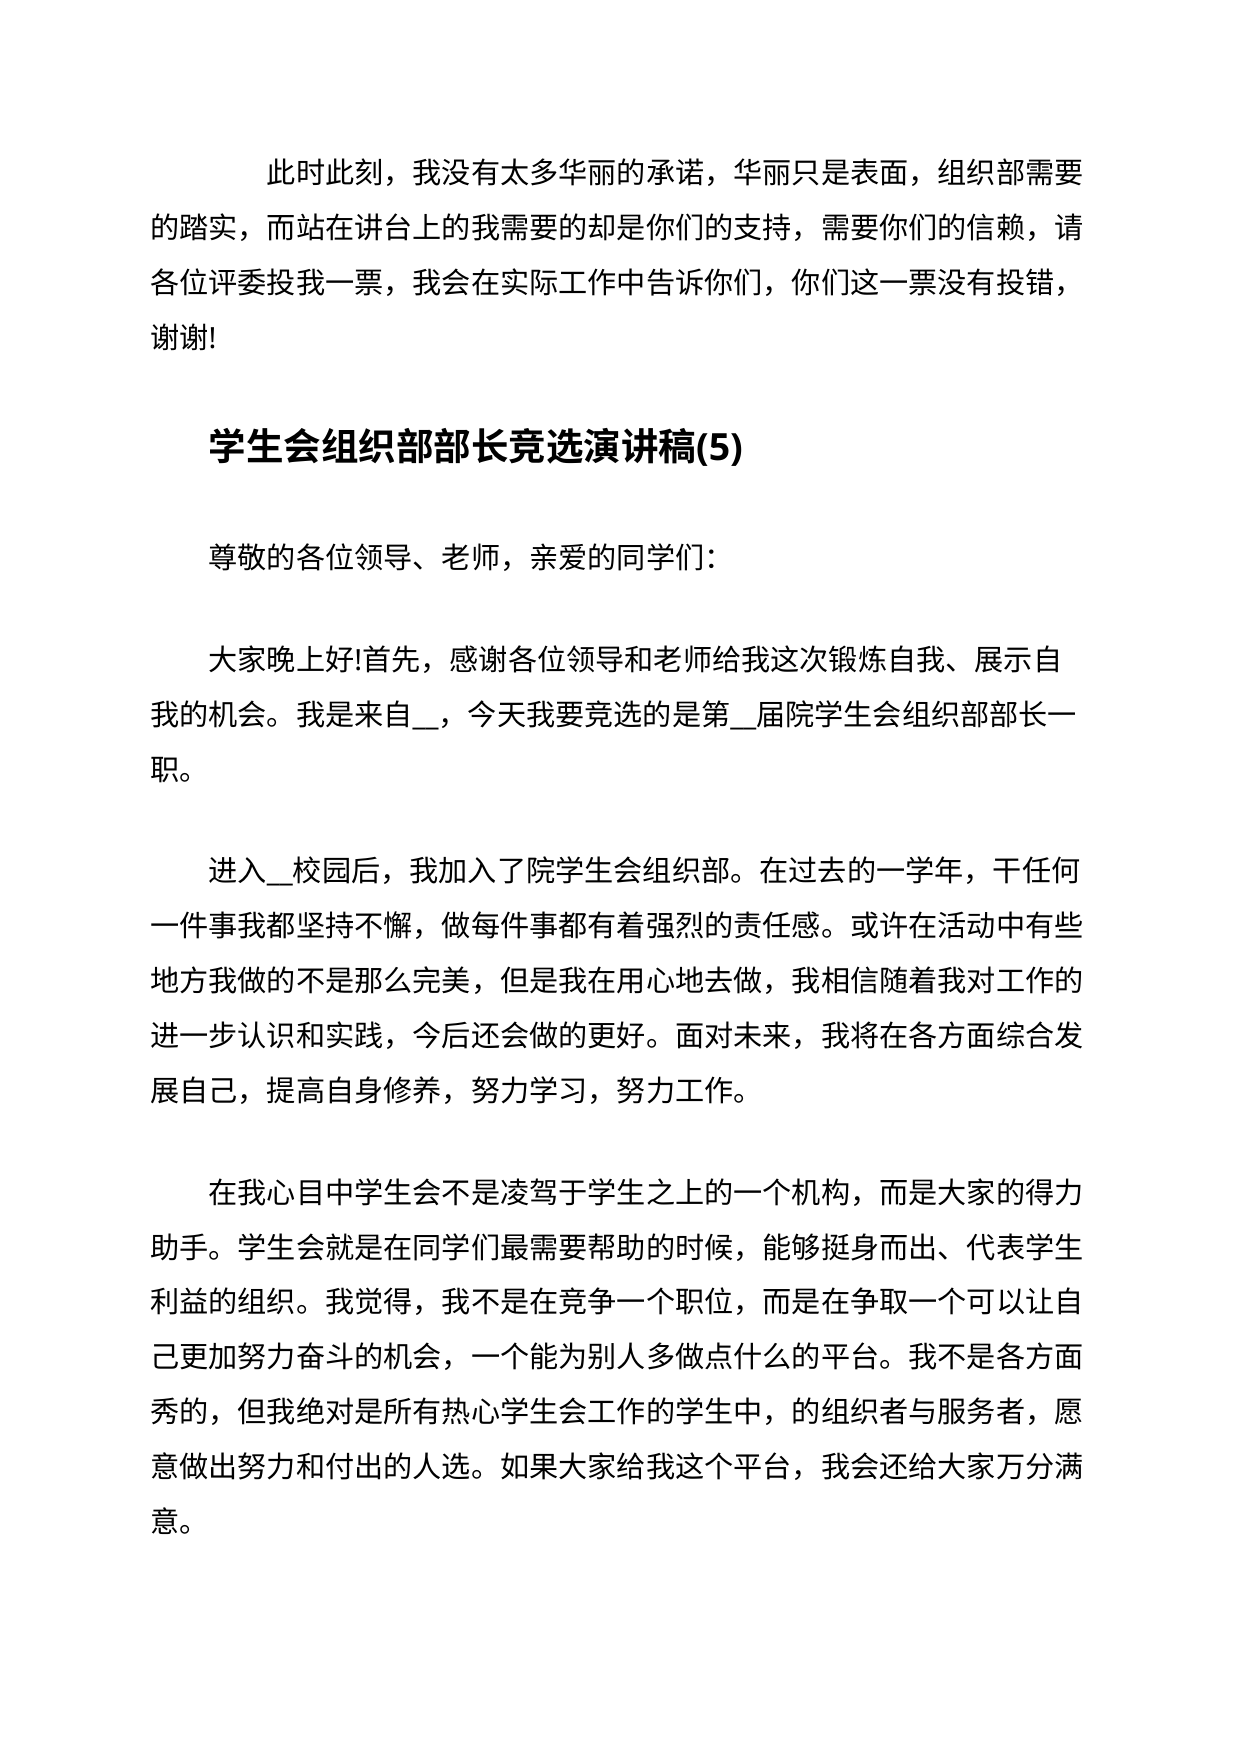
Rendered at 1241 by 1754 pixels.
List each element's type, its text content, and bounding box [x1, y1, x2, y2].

text 尊敬的各位领导、老师，亲爱的同学们： [150, 534, 1090, 577]
text 在我心目中学生会不是凌驾于学生之上的一个机构，而是大家的得力助手。学生会就是在同学们最需要帮助的时候，能够挺身而出、代表学生利益的组织。我觉得，我不是在竞争一个职位，而是在争取一个可以让自己更加努力奋斗的机会，一个能为别人多做点什么的平台。我不是各方面秀的，但我绝对是所有热心学生会工作的学生中，的组织者与服务者，愿意做出努力和付出的人选。如果大家给我这个平台，我会还给大家万分满意。 [150, 1169, 1090, 1541]
text 大家晚上好!首先，感谢各位领导和老师给我这次锻炼自我、展示自我的机会。我是来自__，今天我要竞选的是第__届院学生会组织部部长一职。 [150, 636, 1090, 788]
text 学生会组织部部长竞选演讲稿(5) [150, 417, 1090, 471]
text 此时此刻，我没有太多华丽的承诺，华丽只是表面，组织部需要的踏实，而站在讲台上的我需要的却是你们的支持，需要你们的信赖，请各位评委投我一票，我会在实际工作中告诉你们，你们这一票没有投错，谢谢! [150, 150, 1090, 357]
text 进入__校园后，我加入了院学生会组织部。在过去的一学年，干任何一件事我都坚持不懈，做每件事都有着强烈的责任感。或许在活动中有些地方我做的不是那么完美，但是我在用心地去做，我相信随着我对工作的进一步认识和实践，今后还会做的更好。面对未来，我将在各方面综合发展自己，提高自身修养，努力学习，努力工作。 [150, 848, 1090, 1110]
